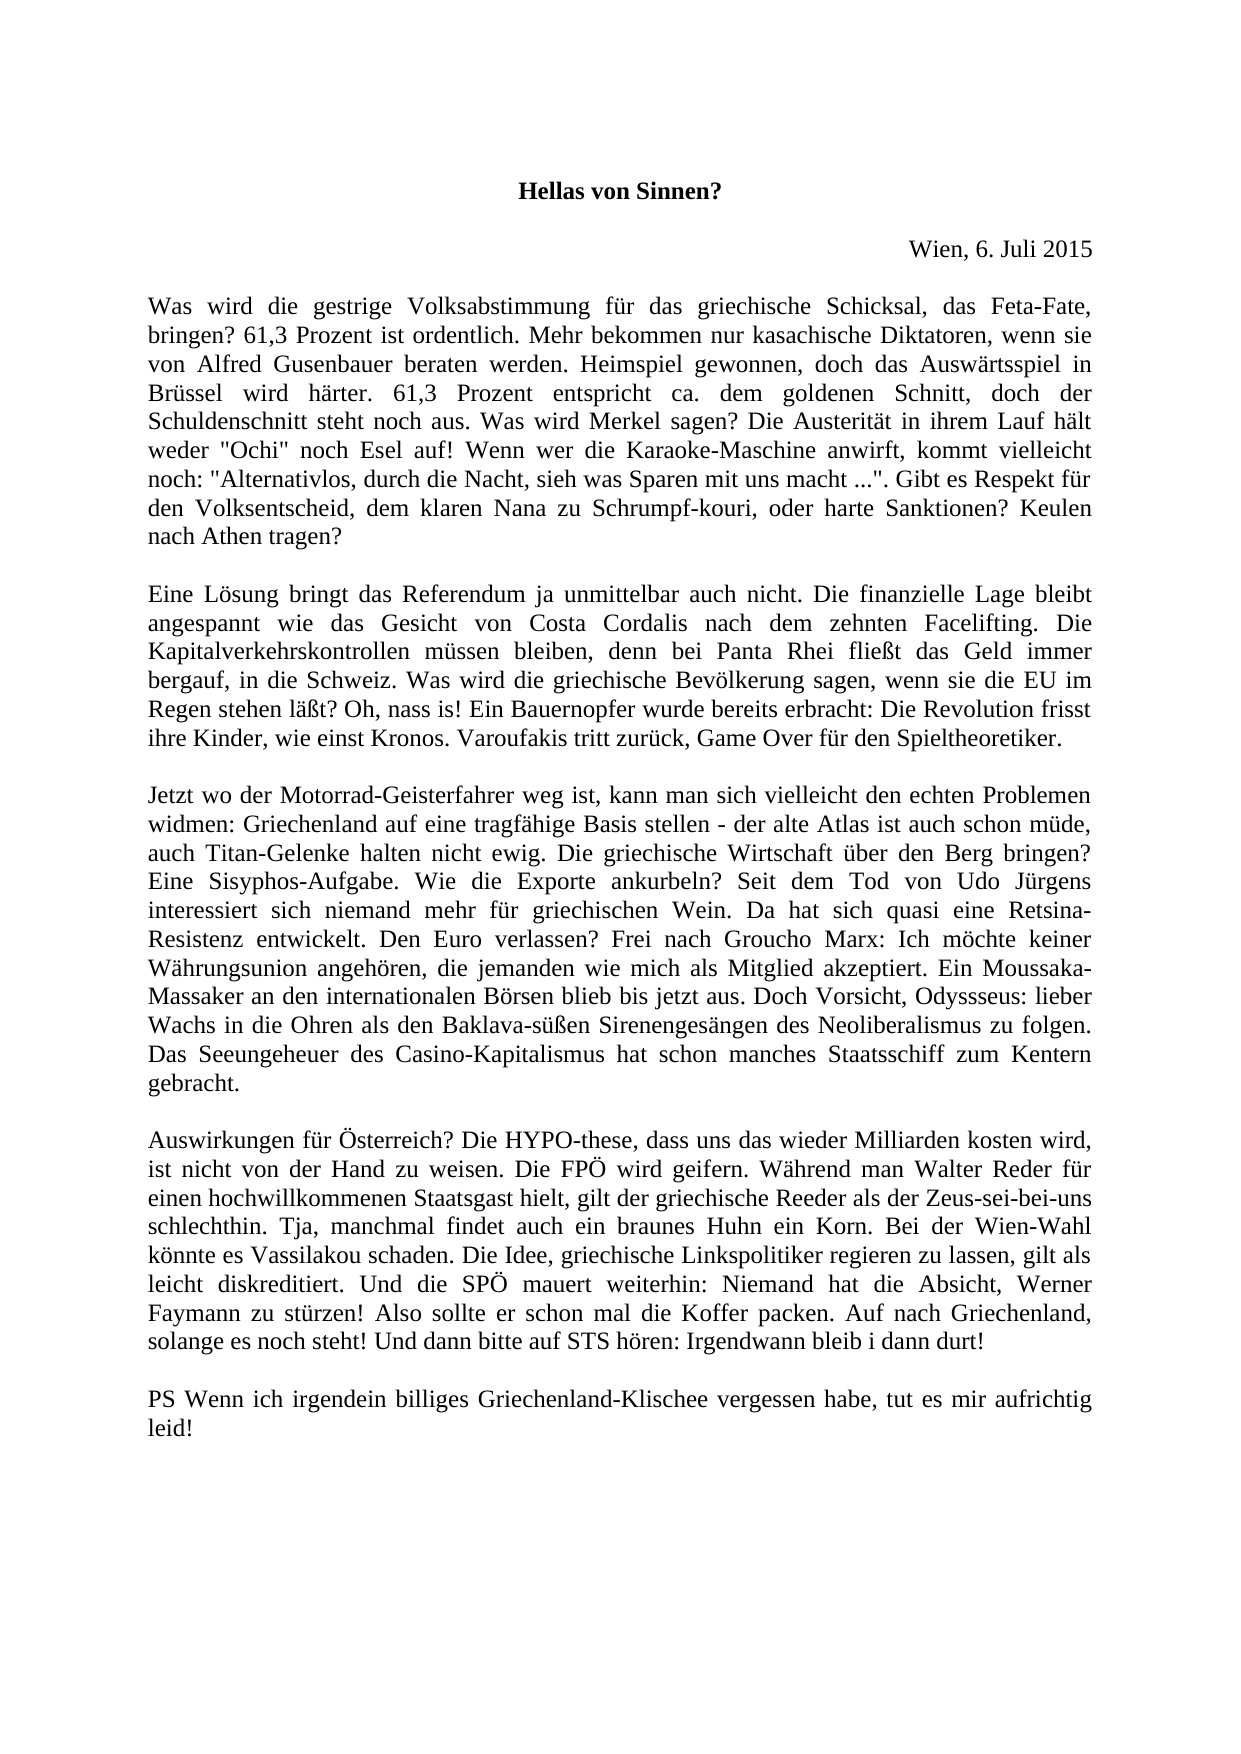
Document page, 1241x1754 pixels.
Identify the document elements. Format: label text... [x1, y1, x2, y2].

text Was wird die gestrige Volksabstimmung für das griechische Schicksal, das Feta-Fate, bringen? 61,3 Prozent ist ordentlich. Mehr bekommen nur kasachische Diktatoren, wenn sie von Alfred Gusenbauer beraten werden. Heimspiel gewonnen, doch das Auswärtsspiel in Brüssel wird härter. 61,3 Prozent entspricht ca. dem goldenen Schnitt, doch der Schuldenschnitt steht noch aus. Was wird Merkel sagen? Die Austerität in ihrem Lauf hält weder "Ochi" noch Esel auf! Wenn wer die Karaoke-Maschine anwirft, kommt vielleicht noch: "Alternativlos, durch die Nacht, sieh was Sparen mit uns macht ...". Gibt es Respekt für den Volksentscheid, dem klaren Nana zu Schrumpf-kouri, oder harte Sanktionen? Keulen nach Athen tragen? [148, 291, 1093, 550]
text Wien, 6. Juli 2015 [148, 234, 1093, 263]
text Eine Lösung bringt das Referendum ja unmittelbar auch nicht. Die finanzielle Lage bleibt angespannt wie das Gesicht von Costa Cordalis nach dem zehnten Facelifting. Die Kapitalverkehrskontrollen müssen bleiben, denn bei Panta Rhei fließt das Geld immer bergauf, in die Schweiz. Was wird die griechische Bevölkerung sagen, wenn sie die EU im Regen stehen läßt? Oh, nass is! Ein Bauernopfer wurde bereits erbracht: Die Revolution frisst ihre Kinder, wie einst Kronos. Varoufakis tritt zurück, Game Over für den Spieltheoretiker. [148, 579, 1093, 751]
text PS Wenn ich irgendein billiges Griechenland-Klischee vergessen habe, tut es mir aufrichtig leid! [148, 1384, 1093, 1441]
text Hellas von Sinnen? [148, 176, 1093, 205]
text Auswirkungen für Österreich? Die HYPO-these, dass uns das wieder Milliarden kosten wird, ist nicht von der Hand zu weisen. Die FPÖ wird geifern. Während man Walter Reder für einen hochwillkommenen Staatsgast hielt, gilt der griechische Reeder als der Zeus-sei-bei-uns schlechthin. Tja, manchmal findet auch ein braunes Huhn ein Korn. Bei der Wien-Wahl könnte es Vassilakou schaden. Die Idee, griechische Linkspolitiker regieren zu lassen, gilt als leicht diskreditiert. Und die SPÖ mauert weiterhin: Niemand hat die Absicht, Werner Faymann zu stürzen! Also sollte er schon mal die Koffer packen. Auf nach Griechenland, solange es noch steht! Und dann bitte auf STS hören: Irgendwann bleib i dann durt! [148, 1125, 1093, 1355]
text Jetzt wo der Motorrad-Geisterfahrer weg ist, kann man sich vielleicht den echten Problemen widmen: Griechenland auf eine tragfähige Basis stellen - der alte Atlas ist auch schon müde, auch Titan-Gelenke halten nicht ewig. Die griechische Wirtschaft über den Berg bringen? Eine Sisyphos-Aufgabe. Wie die Exporte ankurbeln? Seit dem Tod von Udo Jürgens interessiert sich niemand mehr für griechischen Wein. Da hat sich quasi eine Retsina-Resistenz entwickelt. Den Euro verlassen? Frei nach Groucho Marx: Ich möchte keiner Währungsunion angehören, die jemanden wie mich als Mitglied akzeptiert. Ein Moussaka-Massaker an den internationalen Börsen blieb bis jetzt aus. Doch Vorsicht, Odyssseus: lieber Wachs in die Ohren als den Baklava-süßen Sirenengesängen des Neoliberalismus zu folgen. Das Seeungeheuer des Casino-Kapitalismus hat schon manches Staatsschiff zum Kentern gebracht. [148, 780, 1093, 1096]
